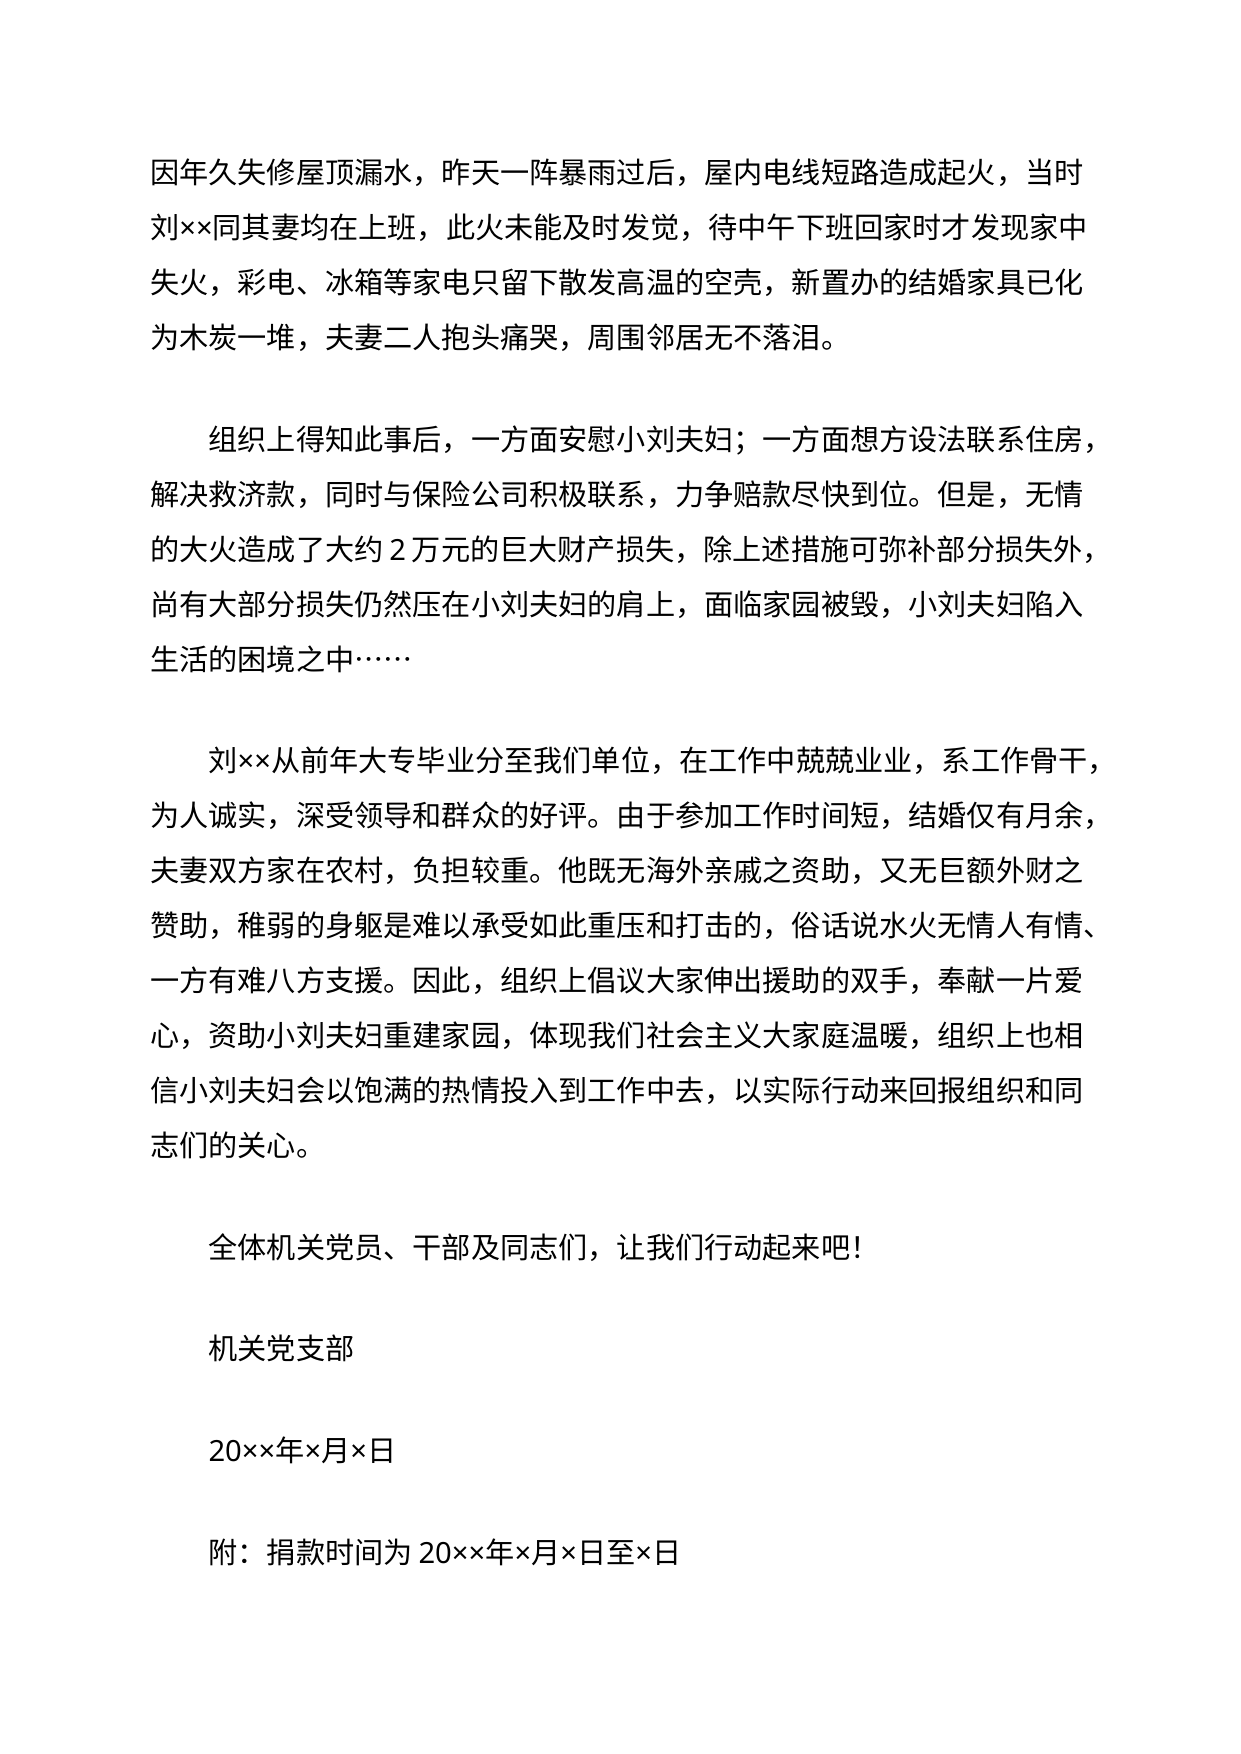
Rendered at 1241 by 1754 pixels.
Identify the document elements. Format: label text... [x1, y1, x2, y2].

text 20××年×月×日 [150, 1428, 1090, 1470]
text 全体机关党员、干部及同志们，让我们行动起来吧！ [150, 1224, 1090, 1266]
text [150, 150, 1090, 357]
text 组织上得知此事后，一方面安慰小刘夫妇；一方面想方设法联系住房，解决救济款，同时与保险公司积极联系，力争赔款尽快到位。但是，无情的大火造成了大约2万元的巨大财产损失，除上述措施可弥补部分损失外，尚有大部分损失仍然压在小刘夫妇的肩上，面临家园被毁，小刘夫妇陷入生活的困境之中…… [150, 417, 1090, 678]
text 刘××从前年大专毕业分至我们单位，在工作中兢兢业业，系工作骨干，为人诚实，深受领导和群众的好评。由于参加工作时间短，结婚仅有月余，夫妻双方家在农村，负担较重。他既无海外亲戚之资助，又无巨额外财之赞助，稚弱的身躯是难以承受如此重压和打击的，俗话说水火无情人有情、一方有难八方支援。因此，组织上倡议大家伸出援助的双手，奉献一片爱心，资助小刘夫妇重建家园，体现我们社会主义大家庭温暖，组织上也相信小刘夫妇会以饱满的热情投入到工作中去，以实际行动来回报组织和同志们的关心。 [150, 738, 1090, 1165]
text 附：捐款时间为20××年×月×日至×日 [150, 1530, 1090, 1572]
text 机关党支部 [150, 1326, 1090, 1368]
